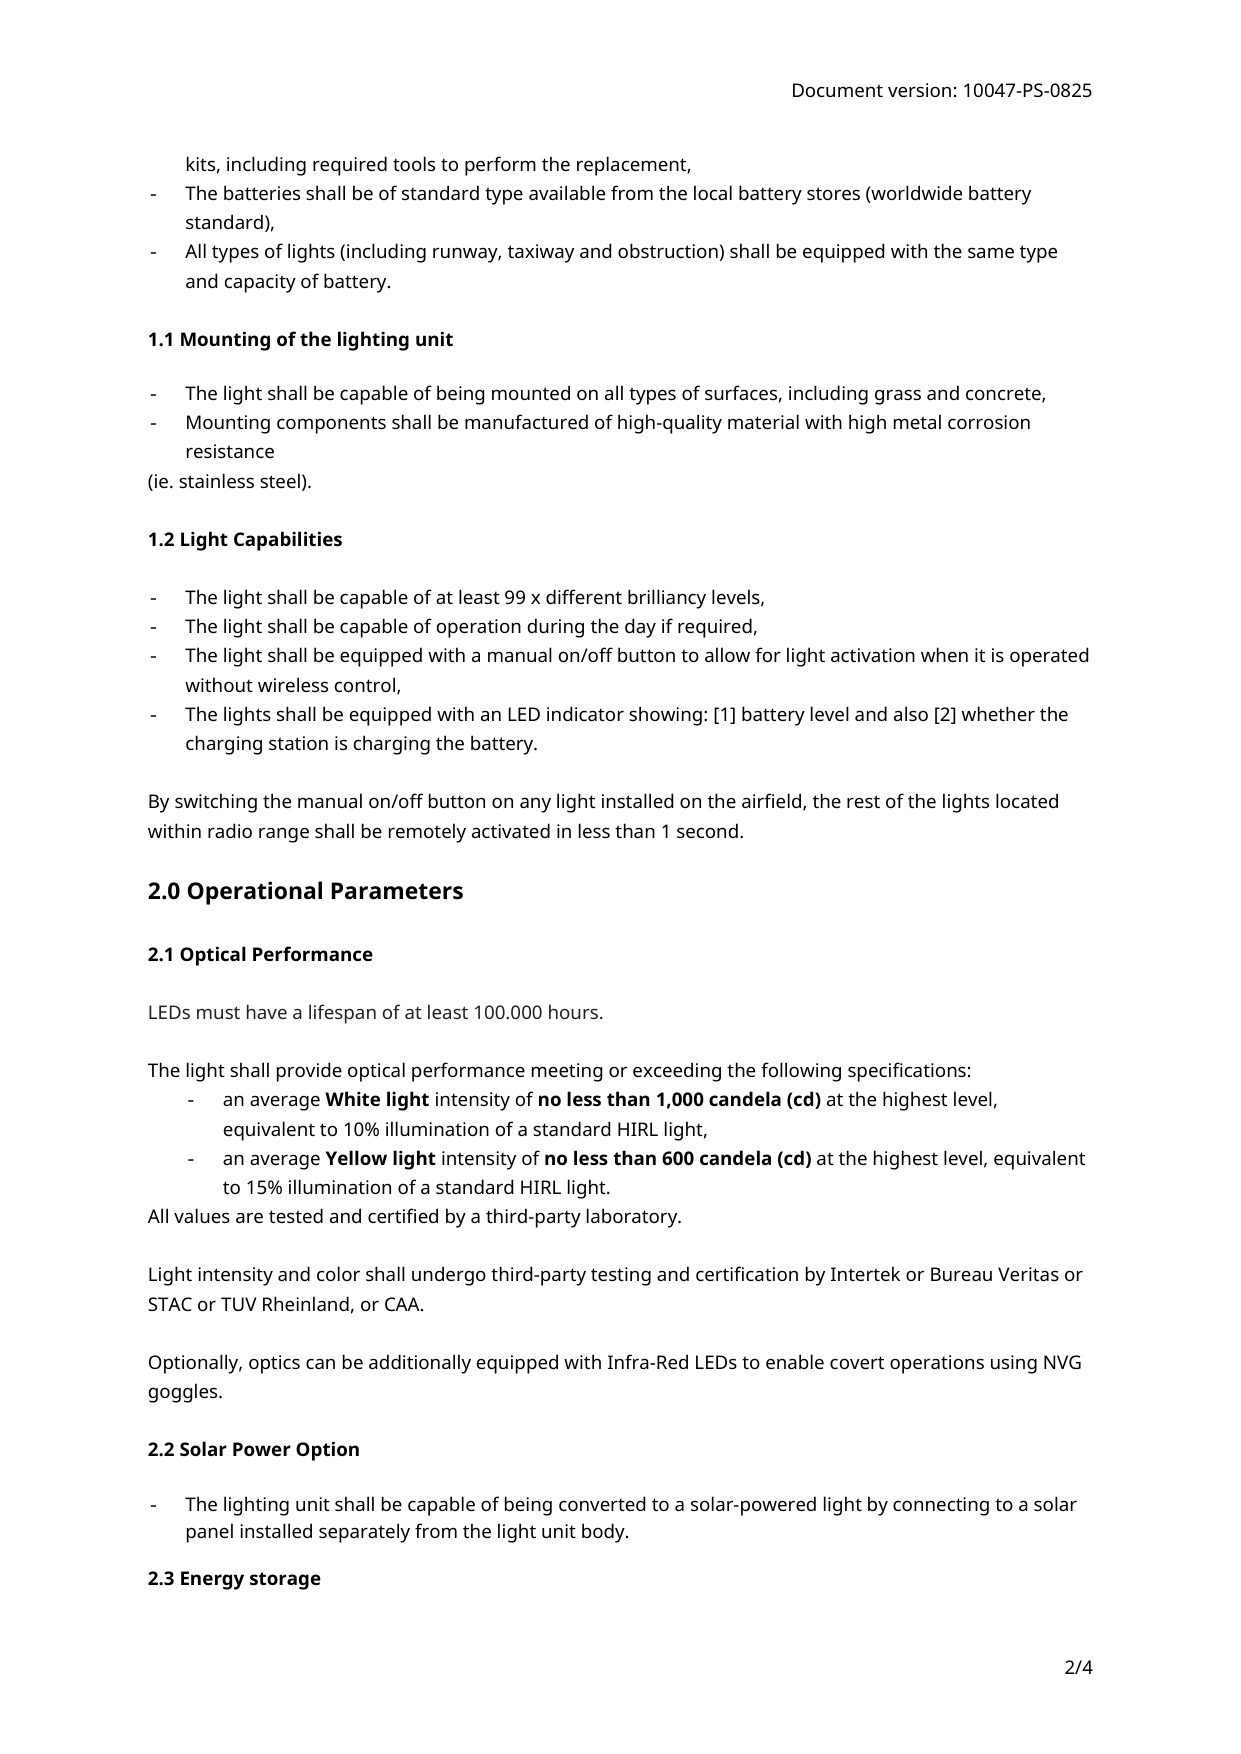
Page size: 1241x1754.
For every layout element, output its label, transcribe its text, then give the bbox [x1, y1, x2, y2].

text LEDs must have a lifespan of at least 100.000 hours. [148, 996, 1093, 1025]
text The light shall provide optical performance meeting or exceeding the following specifications: [148, 1054, 1093, 1083]
text Optionally, optics can be additionally equipped with Infra-Red LEDs to enable covert operations using NVG goggles. [148, 1346, 1093, 1404]
text 2.0 Operational Parameters [148, 875, 1093, 906]
list The light shall be capable of operation during the day if required, [148, 610, 1093, 639]
list The lights shall be equipped with an LED indicator showing: [1] battery level and also [2] whether the charging station is charging the battery. [148, 698, 1093, 756]
text 1.2 Light Capabilities [148, 523, 1093, 552]
text (ie. stainless steel). [148, 464, 1093, 493]
list The lighting unit shall be capable of being converted to a solar-powered light by connecting to a solar panel installed separately from the light unit body. [148, 1491, 1093, 1544]
text Light intensity and color shall undergo third-party testing and certification by Intertek or Bureau Veritas or STAC or TUV Rheinland, or CAA. [148, 1258, 1093, 1316]
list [148, 148, 1093, 177]
list an average Yellow light intensity of no less than 600 candela (cd) at the highest level, equivalent to 15% illumination of a standard HIRL light. [185, 1141, 1093, 1200]
list The light shall be capable of being mounted on all types of surfaces, including grass and concrete, [148, 377, 1093, 406]
text 2.1 Optical Performance [148, 937, 1093, 966]
text 2.3 Energy storage [148, 1562, 1093, 1591]
list The batteries shall be of standard type available from the local battery stores (worldwide battery standard), [148, 177, 1093, 235]
text 2.2 Solar Power Option [148, 1433, 1093, 1462]
text 1.1 Mounting of the lighting unit [148, 323, 1093, 352]
list The light shall be capable of at least 99 x different brilliancy levels, [148, 581, 1093, 610]
text By switching the manual on/off button on any light installed on the airfield, the rest of the lights located within radio range shall be remotely activated in less than 1 second. [148, 785, 1093, 843]
list All types of lights (including runway, taxiway and obstruction) shall be equipped with the same type and capacity of battery. [148, 235, 1093, 323]
text All values are tested and certified by a third-party laboratory. [148, 1200, 1093, 1229]
list The light shall be equipped with a manual on/off button to allow for light activation when it is operated without wireless control, [148, 639, 1093, 698]
list Mounting components shall be manufactured of high-quality material with high metal corrosion resistance [148, 406, 1093, 464]
list an average White light intensity of no less than 1,000 candela (cd) at the highest level, equivalent to 10% illumination of a standard HIRL light, [185, 1083, 1093, 1141]
